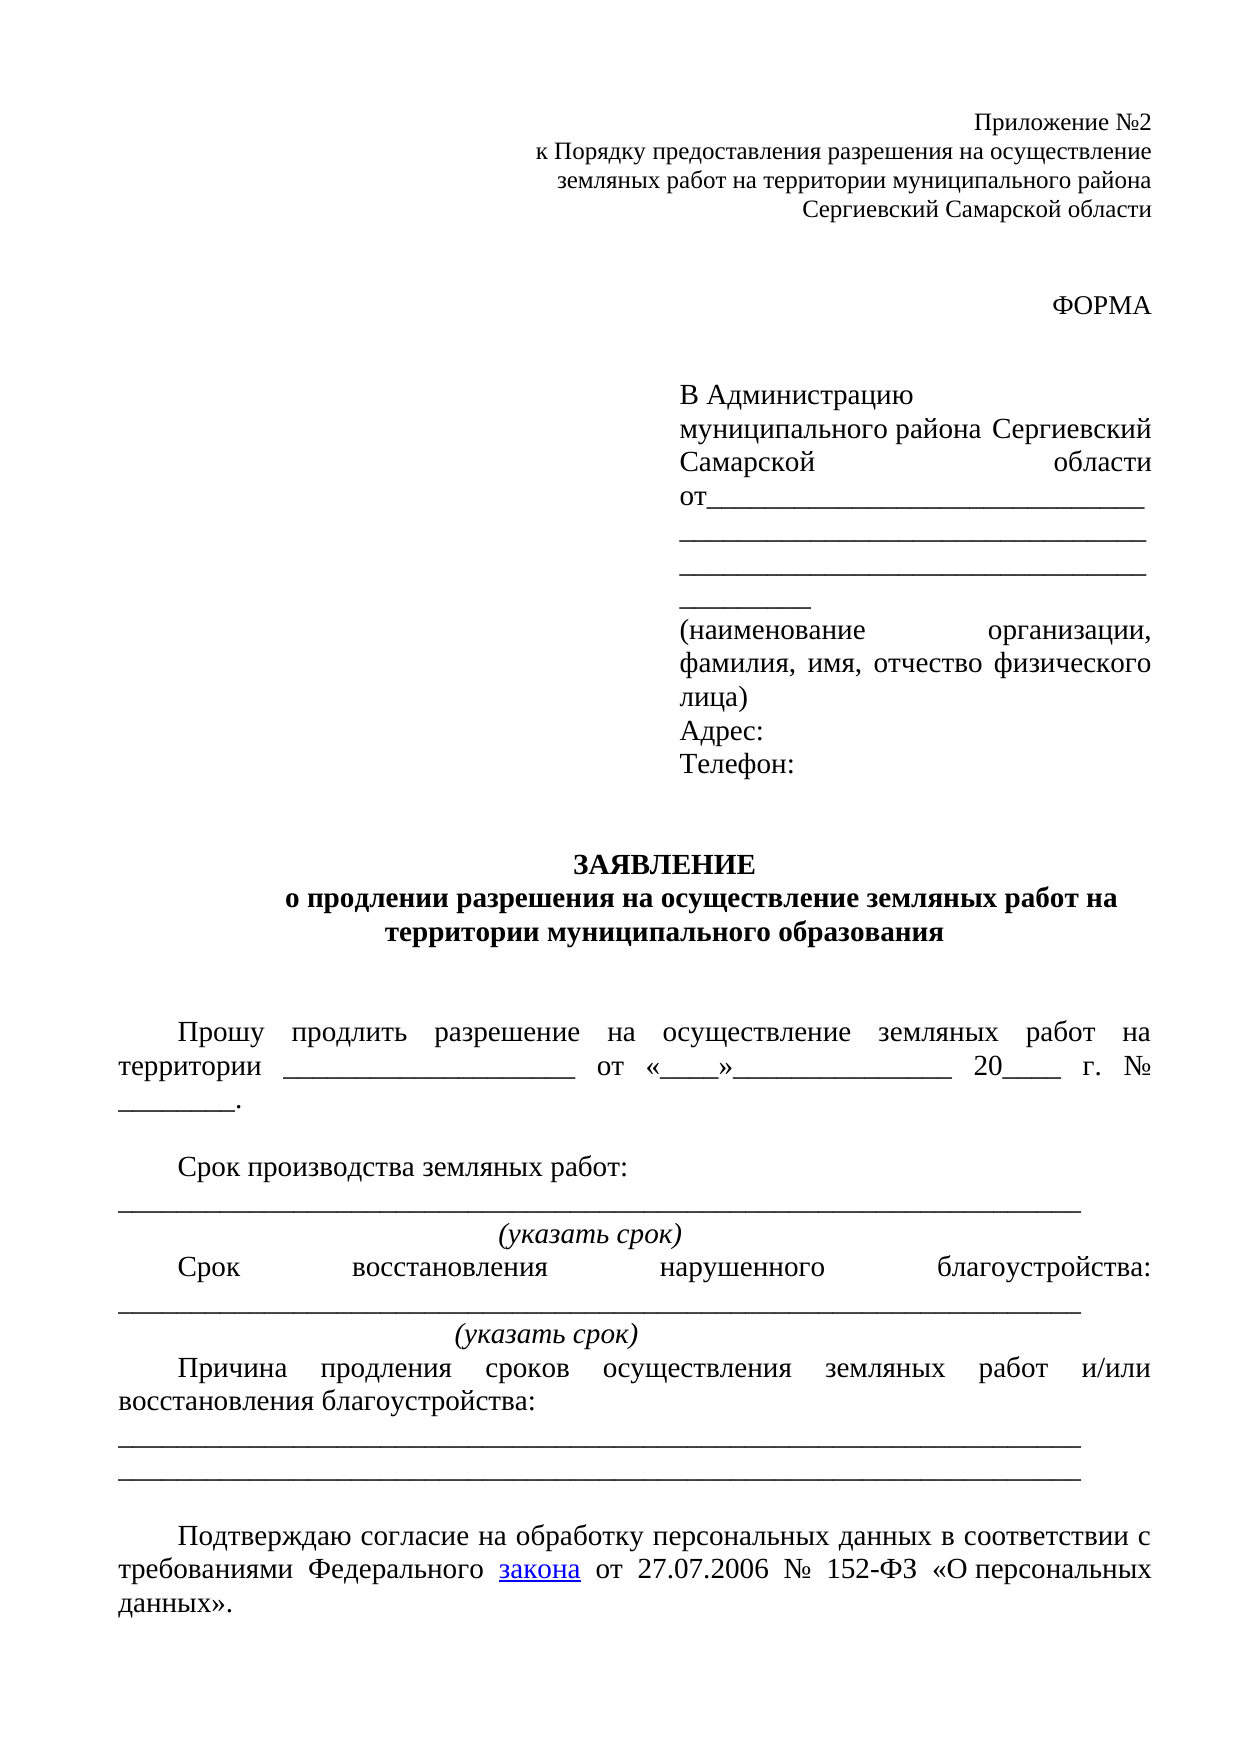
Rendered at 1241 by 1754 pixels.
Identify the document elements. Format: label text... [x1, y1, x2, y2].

text (наименование организации, фамилия, имя, отчество физического лица) [679, 612, 1152, 713]
text Причина продления сроков осуществления земляных работ и/или восстановления благоустройства: __________________________________________________________________ [118, 1350, 1152, 1451]
text Телефон: [606, 746, 1152, 780]
list Сергиевский Самарской области [118, 194, 1152, 222]
text Срок восстановления нарушенного благоустройства: __________________________________________________________________ [118, 1249, 1152, 1316]
text Срок производства земляных работ: __________________________________________________________________ [118, 1149, 1152, 1216]
text о продлении разрешения на осуществление земляных работ на территории муниципального образования [177, 880, 1152, 947]
text Прошу продлить разрешение на осуществление земляных работ на территории ____________________ от «____»_______________ 20____ г. № ________. [118, 1014, 1152, 1115]
text В Администрацию муниципального района Сергиевский Самарской области от_______________________________________________________________________________________________________ [679, 377, 1152, 612]
list к Порядку предоставления разрешения на осуществление [118, 136, 1152, 165]
text ФОРМА [177, 289, 1152, 321]
text __________________________________________________________________ [118, 1451, 1152, 1484]
list земляных работ на территории муниципального района [118, 165, 1152, 194]
text (указать срок) [118, 1216, 1152, 1249]
list Приложение №2 [118, 107, 1152, 136]
text Адрес: [606, 713, 1152, 746]
text ЗАЯВЛЕНИЕ [177, 847, 1152, 880]
text Подтверждаю согласие на обработку персональных данных в соответствии с требованиями Федерального закона от 27.07.2006 № 152-ФЗ «О персональных данных». [118, 1518, 1152, 1618]
text (указать срок) [118, 1316, 1152, 1350]
